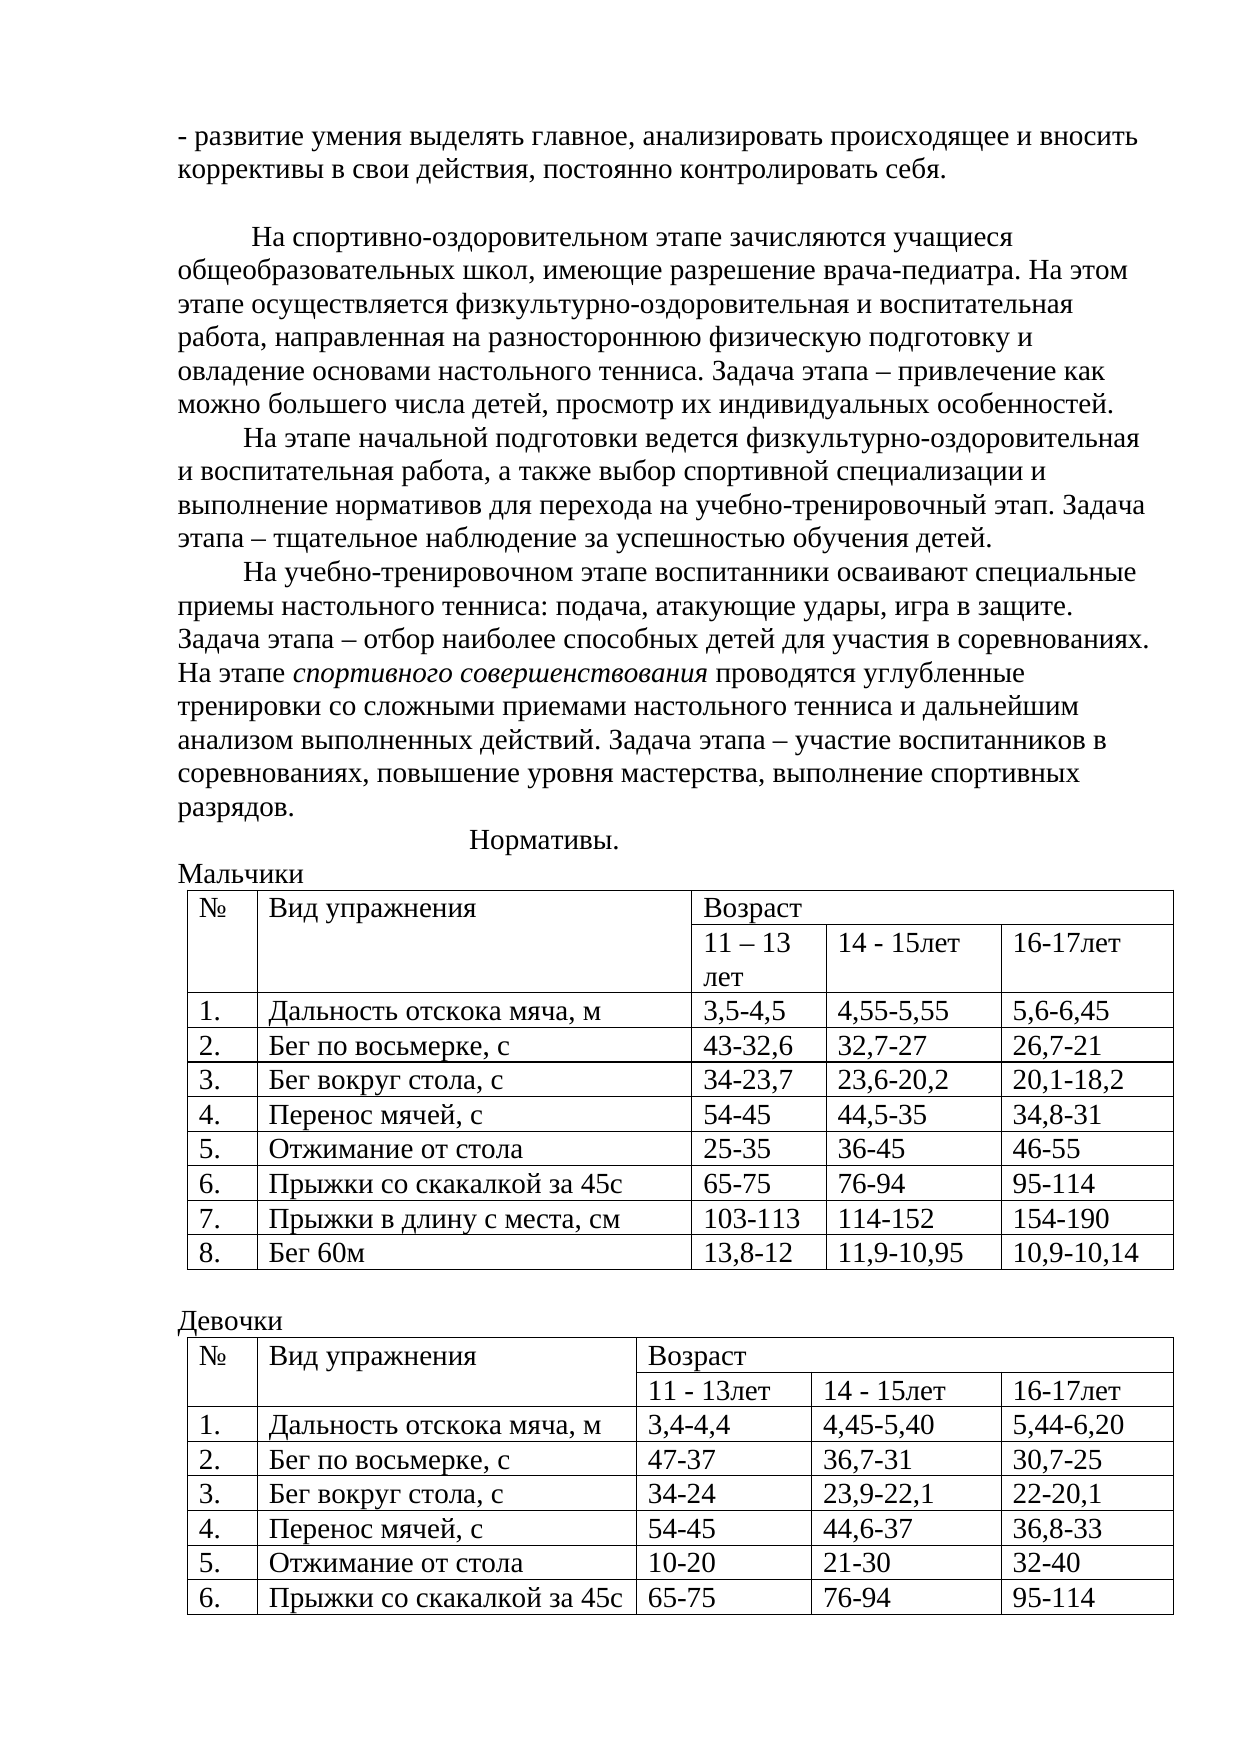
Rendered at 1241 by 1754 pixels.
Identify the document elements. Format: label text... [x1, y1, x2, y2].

table_header № [188, 891, 257, 992]
table_cell Бег по восьмерке, с [258, 1028, 691, 1061]
table_cell 5,44-6,20 [1002, 1407, 1173, 1441]
table_cell 22-20,1 [1002, 1476, 1173, 1510]
table_cell 16-17лет [1002, 925, 1173, 992]
table_cell 43-32,6 [692, 1028, 826, 1061]
table_cell 32,7-27 [827, 1028, 1001, 1061]
table_cell 11 – 13 лет [692, 925, 826, 992]
table_cell 36,8-33 [1002, 1511, 1173, 1544]
table_cell 1. [188, 1407, 257, 1441]
table_header Возраст [692, 891, 1173, 924]
table_cell 23,6-20,2 [827, 1063, 1001, 1096]
table_cell 47-37 [637, 1442, 811, 1475]
table_cell Дальность отскока мяча, м [258, 1407, 636, 1441]
table_cell 54-45 [637, 1511, 811, 1544]
text - развитие умения выделять главное, анализировать происходящее и вносить коррективы в свои действия, постоянно контролировать себя. [177, 118, 1152, 185]
table_cell Бег 60м [258, 1235, 691, 1269]
table_cell 4,45-5,40 [812, 1407, 1001, 1441]
table_header Вид упражнения [258, 891, 691, 992]
text На учебно-тренировочном этапе воспитанники осваивают специальные приемы настольного тенниса: подача, атакующие удары, игра в защите. Задача этапа – отбор наиболее способных детей для участия в соревнованиях. [177, 554, 1152, 655]
table_cell 16-17лет [1002, 1373, 1173, 1406]
table_cell 95-114 [1002, 1166, 1173, 1200]
table_cell 14 - 15лет [827, 925, 1001, 992]
table_cell Бег вокруг стола, с [258, 1476, 636, 1510]
table_cell 65-75 [637, 1580, 811, 1614]
table_cell Отжимание от стола [258, 1546, 636, 1579]
text Нормативы. [177, 822, 1152, 856]
table_cell 54-45 [692, 1097, 826, 1131]
table_cell Прыжки со скакалкой за 45с [258, 1580, 636, 1614]
table_cell 46-55 [1002, 1132, 1173, 1165]
table_cell Прыжки в длину с места, см [258, 1201, 691, 1234]
table_cell 3. [188, 1476, 257, 1510]
table_cell 95-114 [1002, 1580, 1173, 1614]
table_cell 5,6-6,45 [1002, 993, 1173, 1027]
table_cell Бег вокруг стола, с [258, 1063, 691, 1096]
table_cell Бег по восьмерке, с [258, 1442, 636, 1475]
table_header № [188, 1338, 257, 1406]
table_cell 21-30 [812, 1546, 1001, 1579]
table_cell 23,9-22,1 [812, 1476, 1001, 1510]
table_cell 3,5-4,5 [692, 993, 826, 1027]
table_header Возраст [637, 1338, 1173, 1372]
table_cell 34-24 [637, 1476, 811, 1510]
table_cell 13,8-12 [692, 1235, 826, 1269]
table_cell 7. [188, 1201, 257, 1234]
table_cell 2. [188, 1028, 257, 1061]
table_cell 36-45 [827, 1132, 1001, 1165]
table_cell Перенос мячей, с [258, 1511, 636, 1544]
table_cell 3,4-4,4 [637, 1407, 811, 1441]
table_cell 14 - 15лет [812, 1373, 1001, 1406]
table_cell Дальность отскока мяча, м [258, 993, 691, 1027]
table_cell 5. [188, 1132, 257, 1165]
table_cell 76-94 [812, 1580, 1001, 1614]
table_cell 11 - 13лет [637, 1373, 811, 1406]
table_cell 3. [188, 1063, 257, 1096]
table_cell Прыжки со скакалкой за 45с [258, 1166, 691, 1200]
text Девочки [177, 1303, 1152, 1337]
table_cell 34-23,7 [692, 1063, 826, 1096]
text На этапе спортивного совершенствования проводятся углубленные тренировки со сложными приемами настольного тенниса и дальнейшим анализом выполненных действий. Задача этапа – участие воспитанников в соревнованиях, повышение уровня мастерства, выполнение спортивных разрядов. [177, 655, 1152, 822]
table_cell 30,7-25 [1002, 1442, 1173, 1475]
table_cell 25-35 [692, 1132, 826, 1165]
table_cell Перенос мячей, с [258, 1097, 691, 1131]
table_cell 20,1-18,2 [1002, 1063, 1173, 1096]
table_cell Отжимание от стола [258, 1132, 691, 1165]
table_cell 4,55-5,55 [827, 993, 1001, 1027]
table_cell 36,7-31 [812, 1442, 1001, 1475]
table_cell 6. [188, 1580, 257, 1614]
table_cell 4. [188, 1511, 257, 1544]
table_cell 1. [188, 993, 257, 1027]
text На спортивно-оздоровительном этапе зачисляются учащиеся общеобразовательных школ, имеющие разрешение врача-педиатра. На этом этапе осуществляется физкультурно-оздоровительная и воспитательная работа, направленная на разностороннюю физическую подготовку и овладение основами настольного тенниса. Задача этапа – привлечение как можно большего числа детей, просмотр их индивидуальных особенностей. [177, 219, 1152, 420]
table_cell 65-75 [692, 1166, 826, 1200]
table_cell 8. [188, 1235, 257, 1269]
table_cell 103-113 [692, 1201, 826, 1234]
table_cell 4. [188, 1097, 257, 1131]
table_cell 26,7-21 [1002, 1028, 1173, 1061]
table_cell 34,8-31 [1002, 1097, 1173, 1131]
table_cell 76-94 [827, 1166, 1001, 1200]
table_cell 32-40 [1002, 1546, 1173, 1579]
text Мальчики [177, 856, 1152, 889]
table_header Вид упражнения [258, 1338, 636, 1406]
table_cell 10-20 [637, 1546, 811, 1579]
table_cell 44,5-35 [827, 1097, 1001, 1131]
table_cell 11,9-10,95 [827, 1235, 1001, 1269]
table_cell 5. [188, 1546, 257, 1579]
table_cell 10,9-10,14 [1002, 1235, 1173, 1269]
text На этапе начальной подготовки ведется физкультурно-оздоровительная и воспитательная работа, а также выбор спортивной специализации и выполнение нормативов для перехода на учебно-тренировочный этап. Задача этапа – тщательное наблюдение за успешностью обучения детей. [177, 420, 1152, 554]
table_cell 154-190 [1002, 1201, 1173, 1234]
table_cell 6. [188, 1166, 257, 1200]
table_cell 114-152 [827, 1201, 1001, 1234]
table_cell 2. [188, 1442, 257, 1475]
table_cell 44,6-37 [812, 1511, 1001, 1544]
